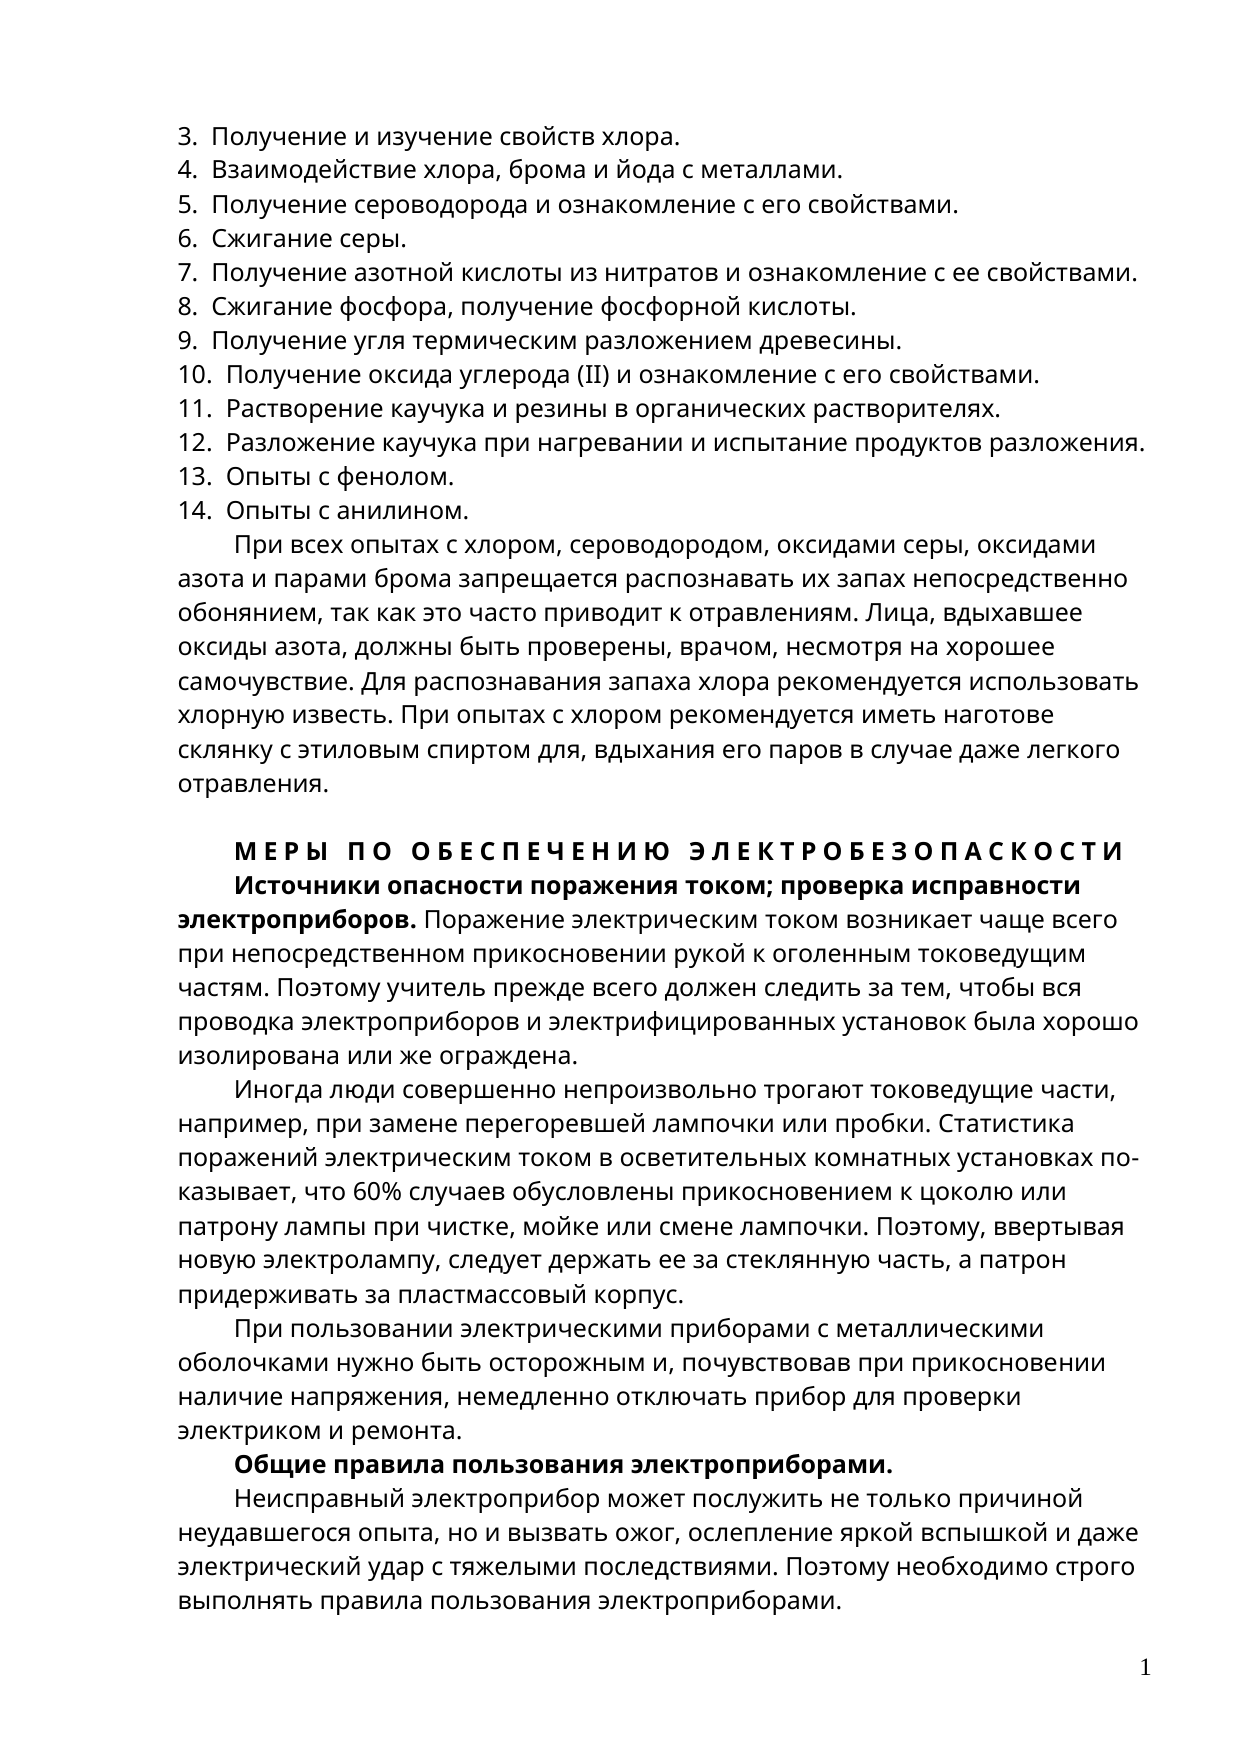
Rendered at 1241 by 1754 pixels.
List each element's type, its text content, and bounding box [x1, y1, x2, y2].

text Неисправный электроприбор может послужить не только причиной неудавшегося опыта, но и вызвать ожог, ослепление яркой вспышкой и даже электрический удар с тяжелыми последствиями. Поэтому необходимо строго выполнять правила пользования электроприборами. [177, 1481, 1152, 1617]
text При пользовании электрическими приборами с металлическими оболочками нужно быть осторожным и, почувствовав при прикосновении наличие напряжения, немедленно отключать прибор для проверки электриком и ремонта. [177, 1310, 1152, 1447]
text Иногда люди совершенно непроизвольно трогают токоведущие части, например, при замене перегоревшей лампочки или пробки. Статистика поражений электрическим током в осветительных комнатных установках показывает, что 60% случаев обусловлены прикосновением к цоколю или патрону лампы при чистке, мойке или смене лампочки. Поэтому, ввертывая новую электролампу, следует держать ее за стеклянную часть, а патрон придерживать за пластмассовый корпус. [177, 1072, 1152, 1310]
text МЕРЫ ПО ОБЕСПЕЧЕНИЮ ЭЛЕКТРОБЕЗОПАСКОСТИ [177, 833, 1152, 867]
text 3. Получение и изучение свойств хлора. [177, 118, 1152, 152]
text 4. Взаимодействие хлора, брома и йода с металлами. [177, 152, 1152, 186]
text 11. Растворение каучука и резины в органических растворителях. [177, 391, 1152, 425]
text Источники опасности поражения током; проверка исправности электроприборов. Поражение электрическим током возникает чаще всего при непосредственном прикосновении рукой к оголенным токоведущим частям. Поэтому учитель прежде всего должен следить за тем, чтобы вся проводка электроприборов и электрифицированных установок была хорошо изолирована или же ограждена. [177, 867, 1152, 1072]
text 12. Разложение каучука при нагревании и испытание продуктов разложения. [177, 425, 1152, 459]
text 5. Получение сероводорода и ознакомление с его свойствами. [177, 186, 1152, 220]
text 13. Опыты с фенолом. [177, 459, 1152, 493]
text 14. Опыты с анилином. [177, 493, 1152, 527]
text Общие правила пользования электроприборами. [177, 1447, 1152, 1481]
text 10. Получение оксида углерода (II) и ознакомление с его свойствами. [177, 357, 1152, 391]
text 9. Получение угля термическим разложением древесины. [177, 322, 1152, 357]
text 7. Получение азотной кислоты из нитратов и ознакомление с ее свойствами. [177, 254, 1152, 288]
text 6. Сжигание серы. [177, 220, 1152, 254]
text 8. Сжигание фосфора, получение фосфорной кислоты. [177, 288, 1152, 322]
text При всех опытах с хлором, сероводородом, оксидами серы, оксидами азота и парами брома запрещается распознавать их запах непосредственно обонянием, так как это часто приводит к отравлениям. Лица, вдыхавшее оксиды азота, должны быть проверены, врачом, несмотря на хорошее самочувствие. Для распознавания запаха хлора рекомендуется использовать хлорную известь. При опытах с хлором рекомендуется иметь наготове склянку с этиловым спиртом для, вдыхания его паров в случае даже легкого отравления. [177, 527, 1152, 799]
